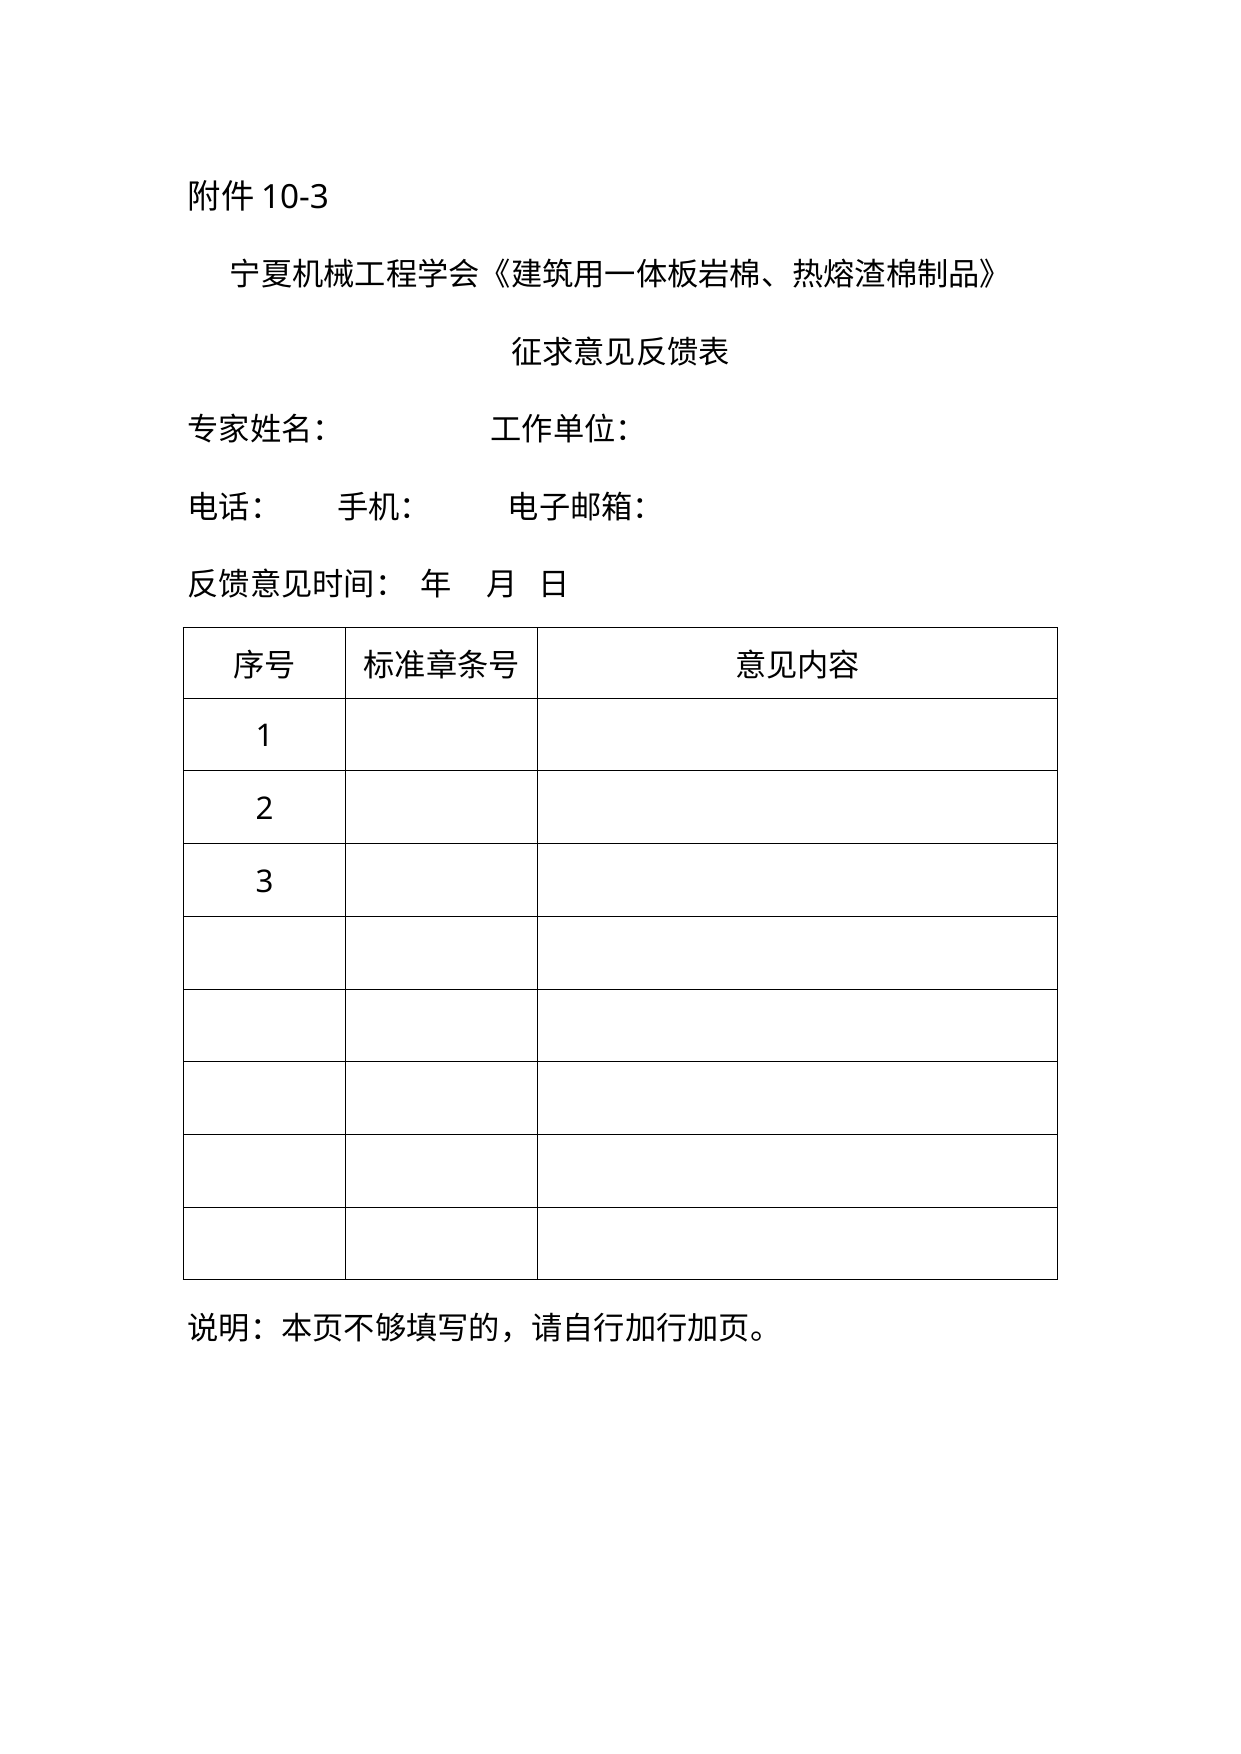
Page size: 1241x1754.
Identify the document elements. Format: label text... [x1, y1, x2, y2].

table_cell [346, 1062, 537, 1134]
table_cell [346, 771, 537, 843]
table_cell [538, 990, 1057, 1061]
table_cell 2 [184, 771, 345, 843]
table_cell [184, 1208, 345, 1279]
text 说明：本页不够填写的，请自行加行加页。 [187, 1293, 1053, 1358]
text 电话： 手机： 电子邮箱： [187, 472, 1053, 537]
table_cell [538, 1135, 1057, 1207]
table_cell [346, 1135, 537, 1207]
table_cell [538, 771, 1057, 843]
table_cell [346, 990, 537, 1061]
text 反馈意见时间： 年 月 日 [187, 549, 1053, 614]
table_cell [538, 1208, 1057, 1279]
table_header 意见内容 [538, 628, 1057, 698]
table_cell [184, 1135, 345, 1207]
table_cell [346, 1208, 537, 1279]
text 征求意见反馈表 [187, 317, 1053, 382]
table_cell 3 [184, 844, 345, 916]
table_cell [346, 844, 537, 916]
table_cell [538, 844, 1057, 916]
table_cell [346, 699, 537, 770]
table_cell [346, 917, 537, 988]
table_cell [184, 990, 345, 1061]
table_cell [184, 917, 345, 988]
text 宁夏机械工程学会《建筑用一体板岩棉、热熔渣棉制品》 [187, 239, 1053, 304]
text 专家姓名： 工作单位： [187, 394, 1053, 459]
table_cell 1 [184, 699, 345, 770]
table_header 序号 [184, 628, 345, 698]
table_cell [538, 699, 1057, 770]
table_cell [538, 917, 1057, 988]
table_cell [184, 1062, 345, 1134]
table_cell [538, 1062, 1057, 1134]
table_header 标准章条号 [346, 628, 537, 698]
text 附件10-3 [187, 162, 1053, 227]
